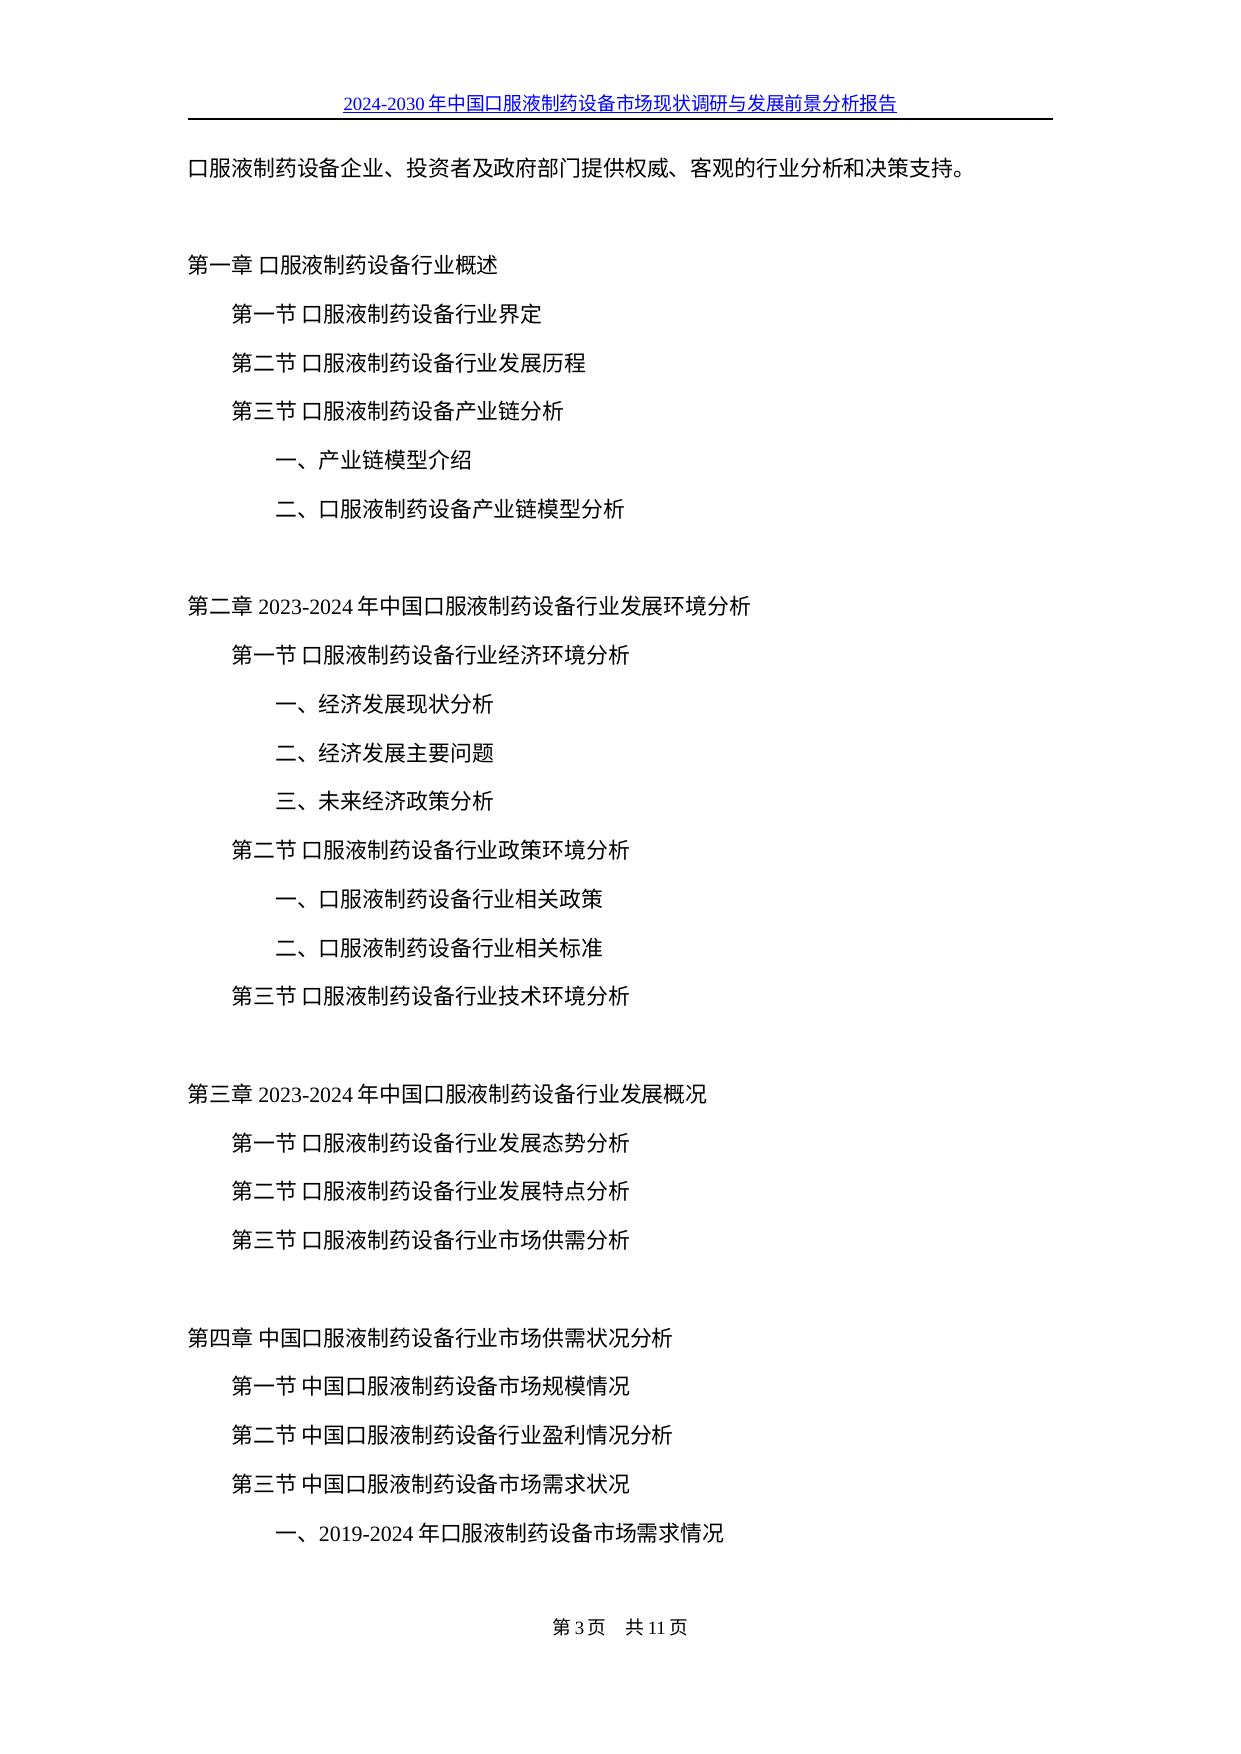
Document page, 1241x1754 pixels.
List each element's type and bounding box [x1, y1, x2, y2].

text [187, 150, 1053, 1548]
